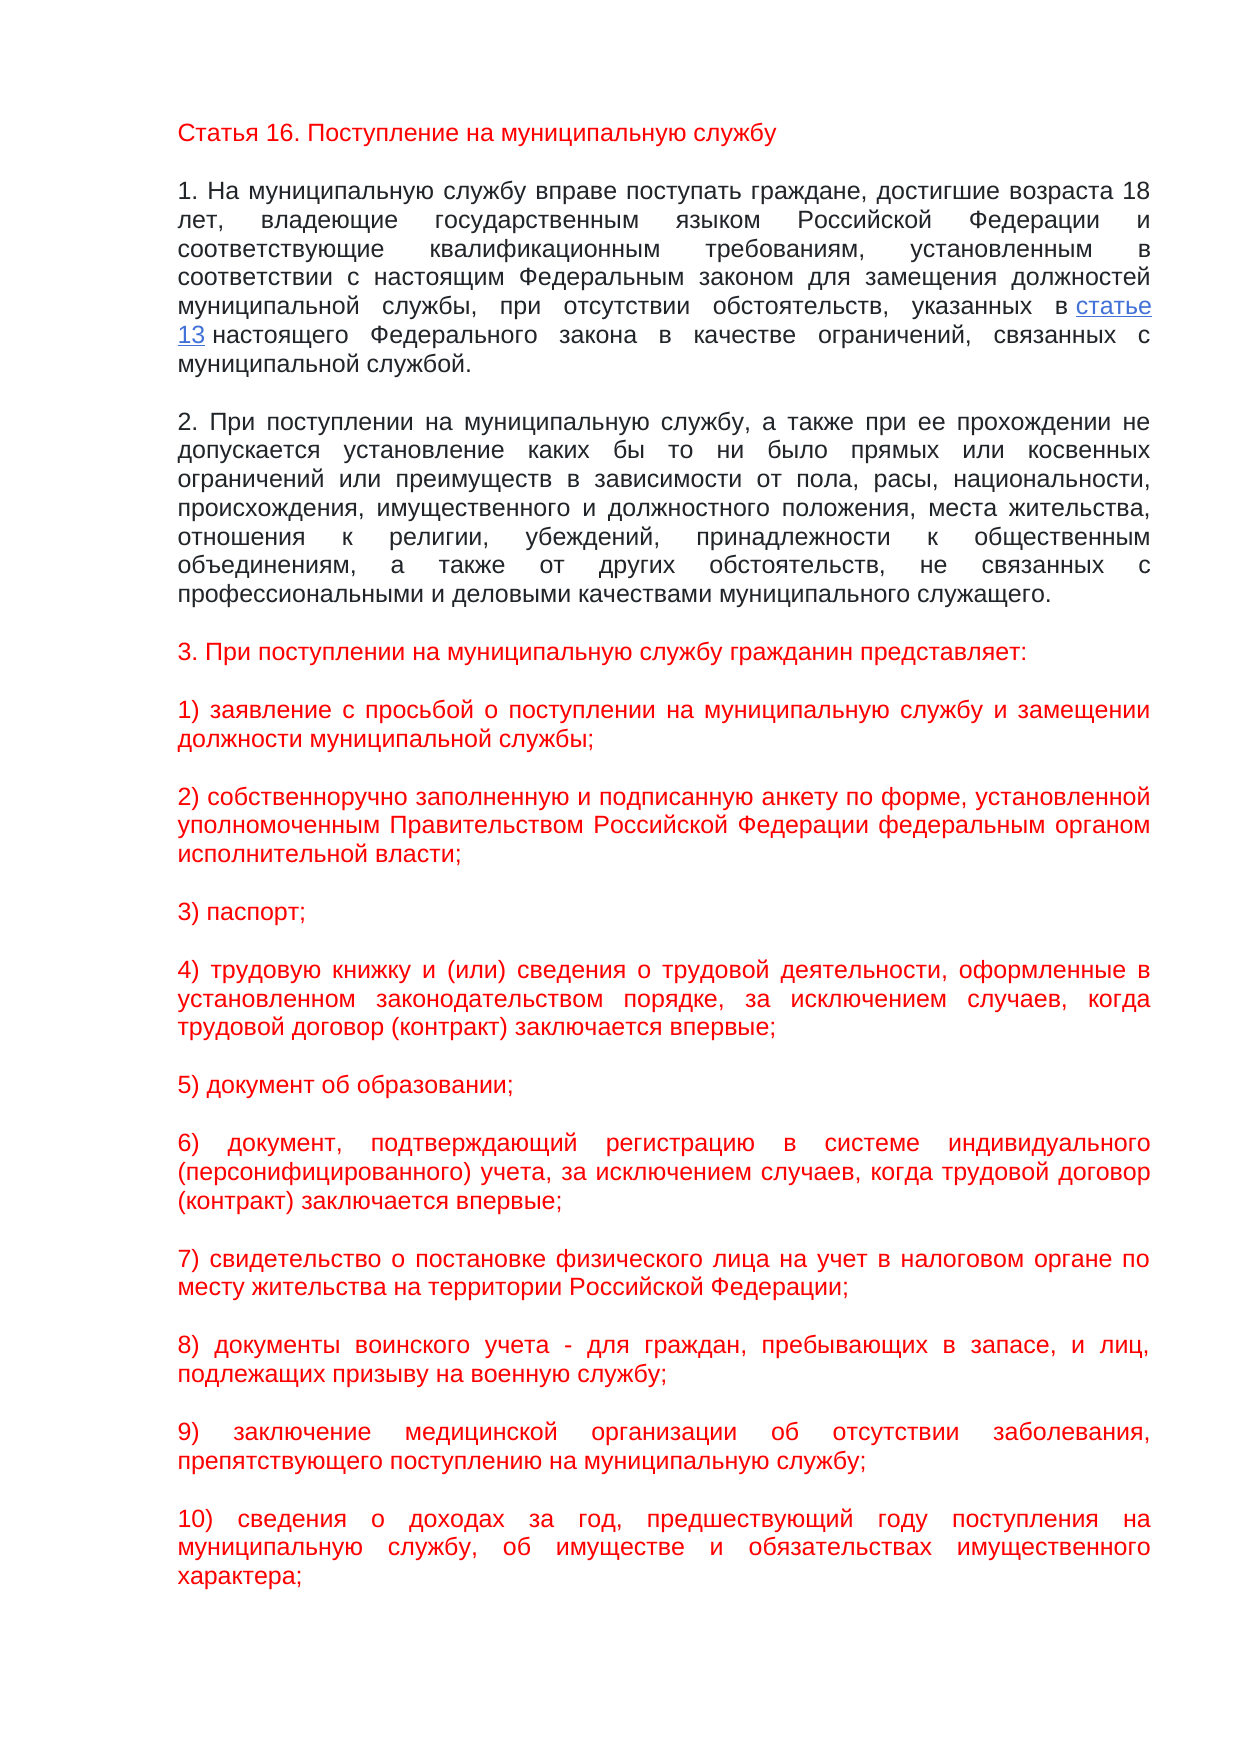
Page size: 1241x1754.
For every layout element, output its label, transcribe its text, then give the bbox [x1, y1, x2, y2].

text 2) собственноручно заполненную и подписанную анкету по форме, установленной уполномоченным Правительством Российской Федерации федеральным органом исполнительной власти; [177, 781, 1152, 868]
text 10) сведения о доходах за год, предшествующий году поступления на муниципальную службу, об имуществе и обязательствах имущественного характера; [177, 1503, 1152, 1590]
text Статья 16. Поступление на муниципальную службу [177, 118, 1152, 147]
text 3) паспорт; [177, 897, 1152, 926]
text 4) трудовую книжку и (или) сведения о трудовой деятельности, оформленные в установленном законодательством порядке, за исключением случаев, когда трудовой договор (контракт) заключается впервые; [177, 955, 1152, 1041]
text 9) заключение медицинской организации об отсутствии заболевания, препятствующего поступлению на муниципальную службу; [177, 1417, 1152, 1474]
text 1. На муниципальную службу вправе поступать граждане, достигшие возраста 18 лет, владеющие государственным языком Российской Федерации и соответствующие квалификационным требованиям, установленным в соответствии с настоящим Федеральным законом для замещения должностей муниципальной службы, при отсутствии обстоятельств, указанных в статье 13 настоящего Федерального закона в качестве ограничений, связанных с муниципальной службой. [177, 176, 1152, 377]
text 7) свидетельство о постановке физического лица на учет в налоговом органе по месту жительства на территории Российской Федерации; [177, 1243, 1152, 1301]
text 6) документ, подтверждающий регистрацию в системе индивидуального (персонифицированного) учета, за исключением случаев, когда трудовой договор (контракт) заключается впервые; [177, 1128, 1152, 1214]
text 5) документ об образовании; [177, 1070, 1152, 1099]
text 3. При поступлении на муниципальную службу гражданин представляет: [177, 637, 1152, 666]
text 1) заявление с просьбой о поступлении на муниципальную службу и замещении должности муниципальной службы; [177, 695, 1152, 752]
text 2. При поступлении на муниципальную службу, а также при ее прохождении не допускается установление каких бы то ни было прямых или косвенных ограничений или преимуществ в зависимости от пола, расы, национальности, происхождения, имущественного и должностного положения, места жительства, отношения к религии, убеждений, принадлежности к общественным объединениям, а также от других обстоятельств, не связанных с профессиональными и деловыми качествами муниципального служащего. [177, 406, 1152, 608]
text 8) документы воинского учета - для граждан, пребывающих в запасе, и лиц, подлежащих призыву на военную службу; [177, 1330, 1152, 1388]
